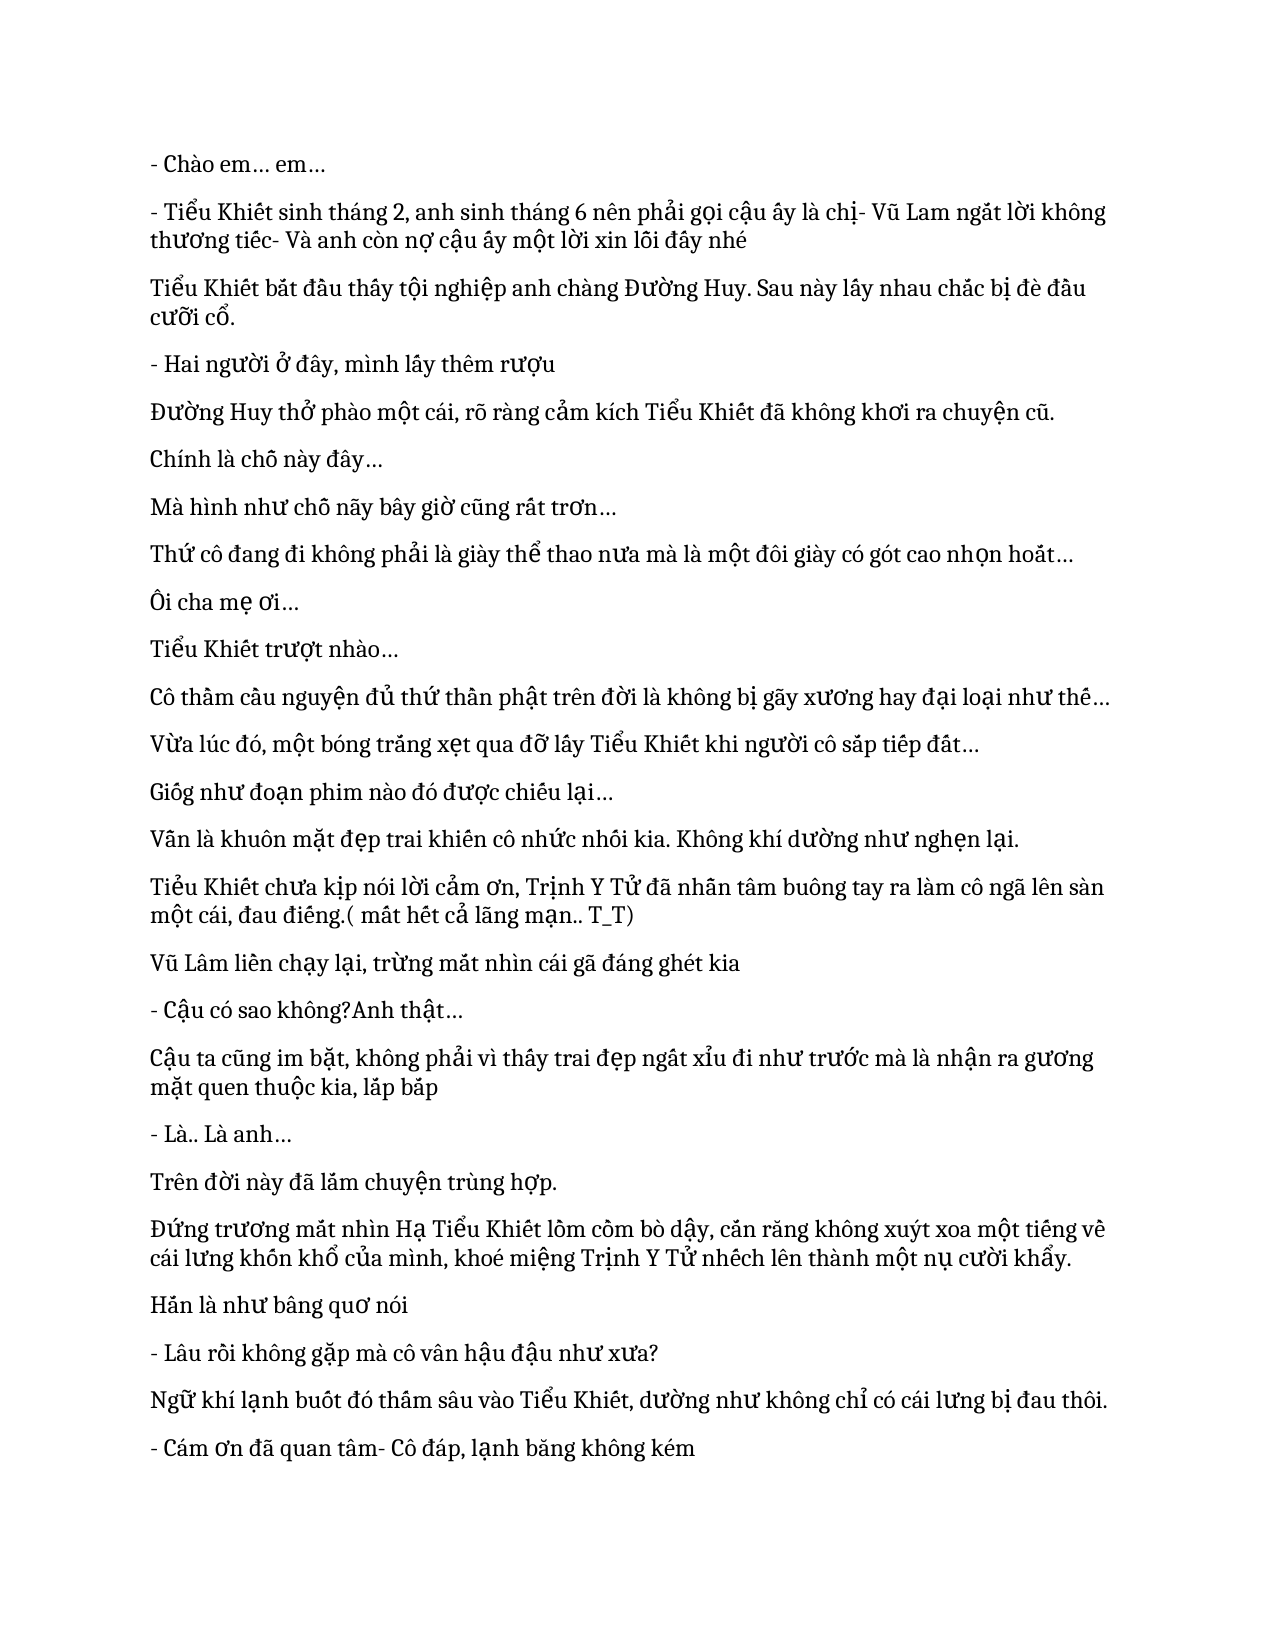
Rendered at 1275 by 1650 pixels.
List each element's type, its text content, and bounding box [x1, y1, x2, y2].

text Đứng trương mắt nhìn Hạ Tiểu Khiết lồm cồm bò dậy, cắn răng không xuýt xoa một tiếng về cái lưng khốn khổ của mình, khoé miệng Trịnh Y Tử nhếch lên thành một nụ cười khẩy. [150, 1215, 1125, 1272]
text Cô thầm cầu nguyện đủ thứ thần phật trên đời là không bị gãy xương hay đại loại như thế… [150, 682, 1125, 711]
text Ôi cha mẹ ơi… [150, 587, 1125, 616]
text Cậu ta cũng im bặt, không phải vì thấy trai đẹp ngất xỉu đi như trước mà là nhận ra gương mặt quen thuộc kia, lắp bắp [150, 1044, 1125, 1101]
text Hắn là như bâng quơ nói [150, 1291, 1125, 1320]
text Vừa lúc đó, một bóng trắng xẹt qua đỡ lấy Tiểu Khiết khi người cô sắp tiếp đất… [150, 730, 1125, 759]
text Tiểu Khiết bắt đầu thấy tội nghiệp anh chàng Đường Huy. Sau này lấy nhau chắc bị đè đầu cưỡi cổ. [150, 274, 1125, 331]
text Vũ Lâm liền chạy lại, trừng mắt nhìn cái gã đáng ghét kia [150, 949, 1125, 977]
text - Hai người ở đây, mình lấy thêm rượu [150, 350, 1125, 379]
text Tiẻu Khiết chưa kịp nói lời cảm ơn, Trịnh Y Tử đã nhẫn tâm buông tay ra làm cô ngã lên sàn một cái, đau điếng.( mất hết cả lãng mạn.. T_T) [150, 872, 1125, 930]
text Vẫn là khuôn mặt đẹp trai khiến cô nhức nhối kia. Không khí dường như nghẹn lại. [150, 825, 1125, 854]
text - Là.. Là anh… [150, 1120, 1125, 1149]
text Thứ cô đang đi không phải là giày thể thao nưa mà là một đôi giày có gót cao nhọn hoắt… [150, 540, 1125, 569]
text Ngữ khí lạnh buốt đó thấm sâu vào Tiểu Khiết, dường như không chỉ có cái lưng bị đau thôi. [150, 1386, 1125, 1415]
text - Cậu có sao không?Anh thật… [150, 996, 1125, 1025]
text Trên đời này đã lắm chuyện trùng hợp. [150, 1167, 1125, 1196]
text - Chào em… em… [150, 150, 1125, 179]
text Tiểu Khiết trượt nhào… [150, 635, 1125, 664]
text - Lâu rồi không gặp mà cô vân hậu đậu như xưa? [150, 1339, 1125, 1367]
text Mà hình như chỗ nãy bây giờ cũng rất trơn… [150, 492, 1125, 521]
text Giốg như đoạn phim nào đó được chiếu lại… [150, 777, 1125, 806]
text Đường Huy thở phào một cái, rõ ràng cảm kích Tiểu Khiết đã không khơi ra chuyện cũ. [150, 397, 1125, 426]
text Chính là chỗ này đây… [150, 445, 1125, 474]
text - Cám ơn đã quan tâm- Cô đáp, lạnh băng không kém [150, 1434, 1125, 1462]
text - Tiểu Khiết sinh tháng 2, anh sinh tháng 6 nên phải gọi cậu ấy là chị- Vũ Lam ngắt lời không thương tiếc- Và anh còn nợ cậu ấy một lời xin lỗi đấy nhé [150, 197, 1125, 255]
